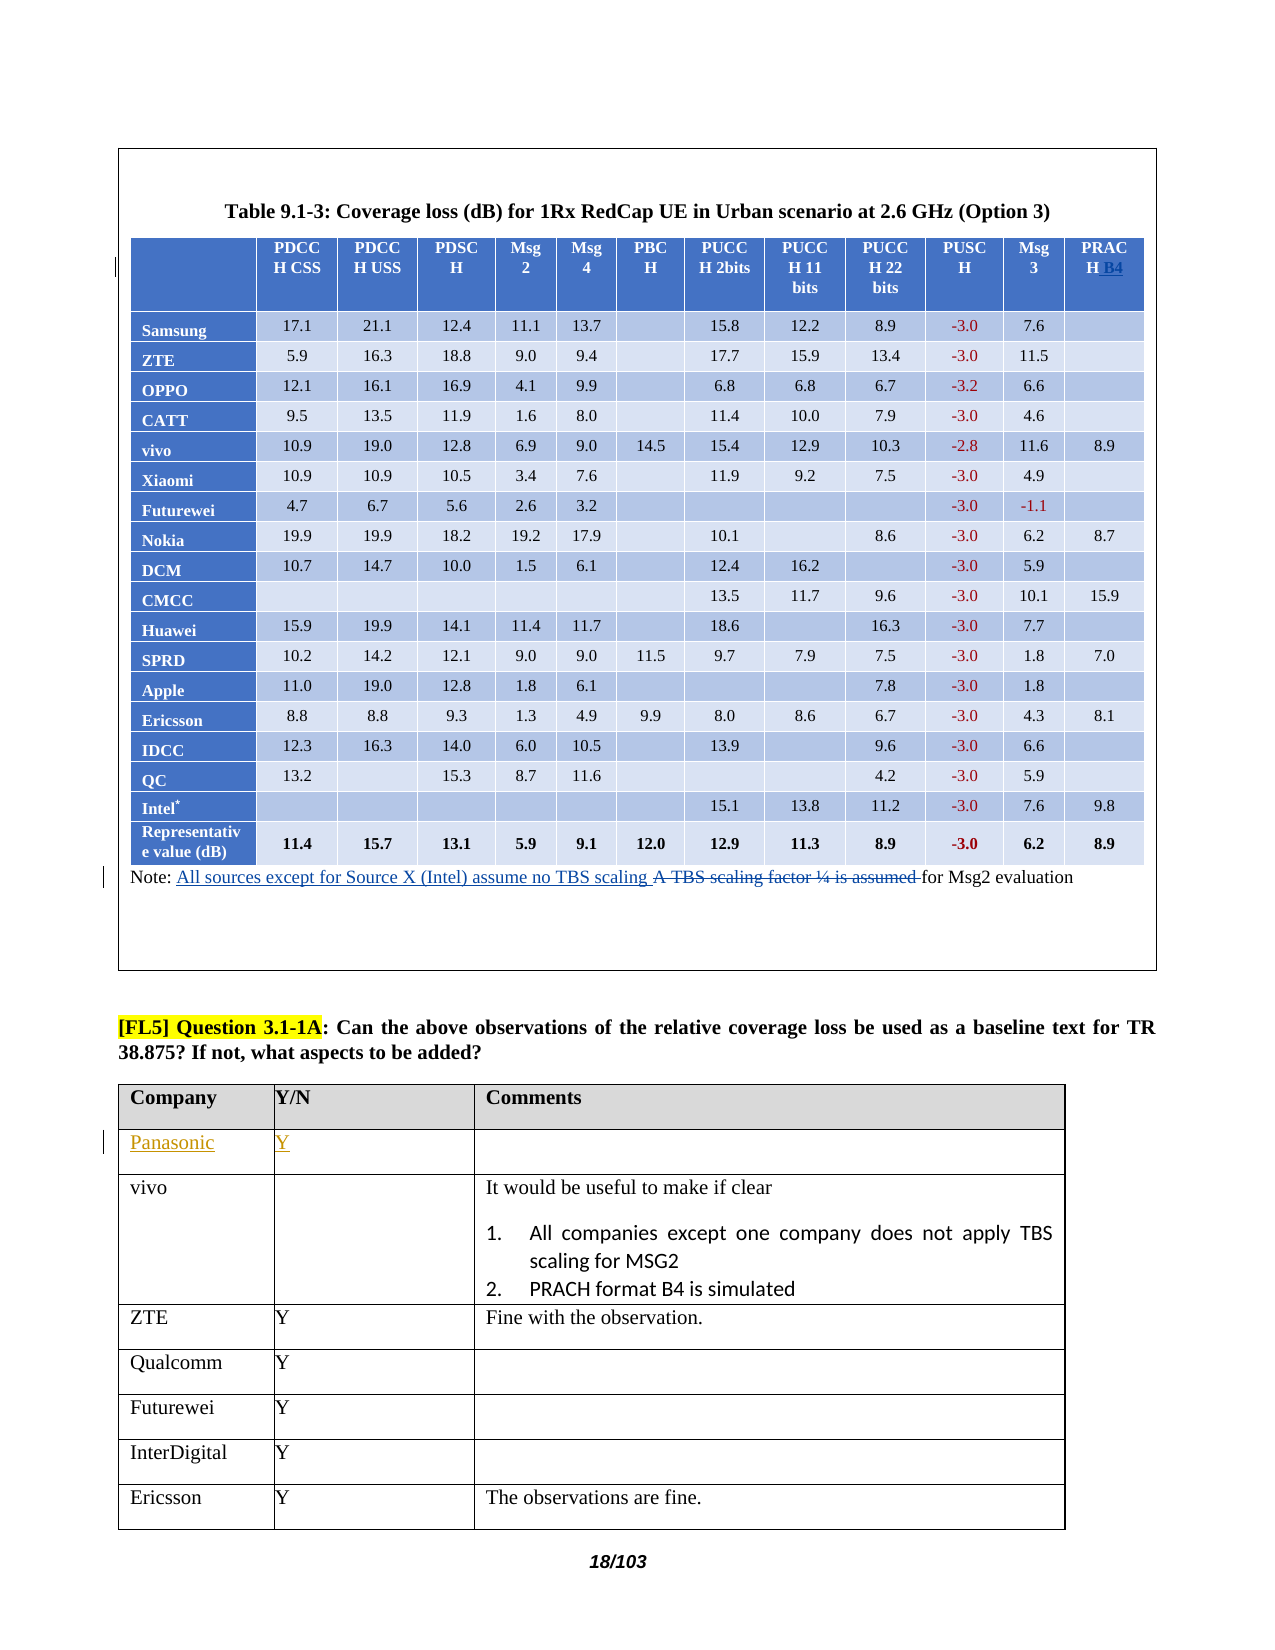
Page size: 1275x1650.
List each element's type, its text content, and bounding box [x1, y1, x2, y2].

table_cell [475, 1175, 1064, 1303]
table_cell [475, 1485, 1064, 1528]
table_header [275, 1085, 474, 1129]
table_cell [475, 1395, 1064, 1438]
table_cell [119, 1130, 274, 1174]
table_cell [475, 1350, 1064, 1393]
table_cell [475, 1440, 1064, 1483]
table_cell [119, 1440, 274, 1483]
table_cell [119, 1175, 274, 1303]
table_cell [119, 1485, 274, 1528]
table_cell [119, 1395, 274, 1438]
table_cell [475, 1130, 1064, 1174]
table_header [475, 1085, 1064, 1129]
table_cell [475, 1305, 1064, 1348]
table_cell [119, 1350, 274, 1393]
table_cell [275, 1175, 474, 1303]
text [FL5] Question 3.1-1A: Can the above observations of the relative coverage loss be used as a baseline text for TR 38.875? If not, what aspects to be added? [118, 1015, 1157, 1064]
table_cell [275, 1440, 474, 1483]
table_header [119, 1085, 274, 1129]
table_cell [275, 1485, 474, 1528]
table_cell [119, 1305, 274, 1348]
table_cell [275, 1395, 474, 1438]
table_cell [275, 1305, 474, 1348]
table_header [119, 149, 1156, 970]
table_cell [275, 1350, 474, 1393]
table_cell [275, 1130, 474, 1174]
